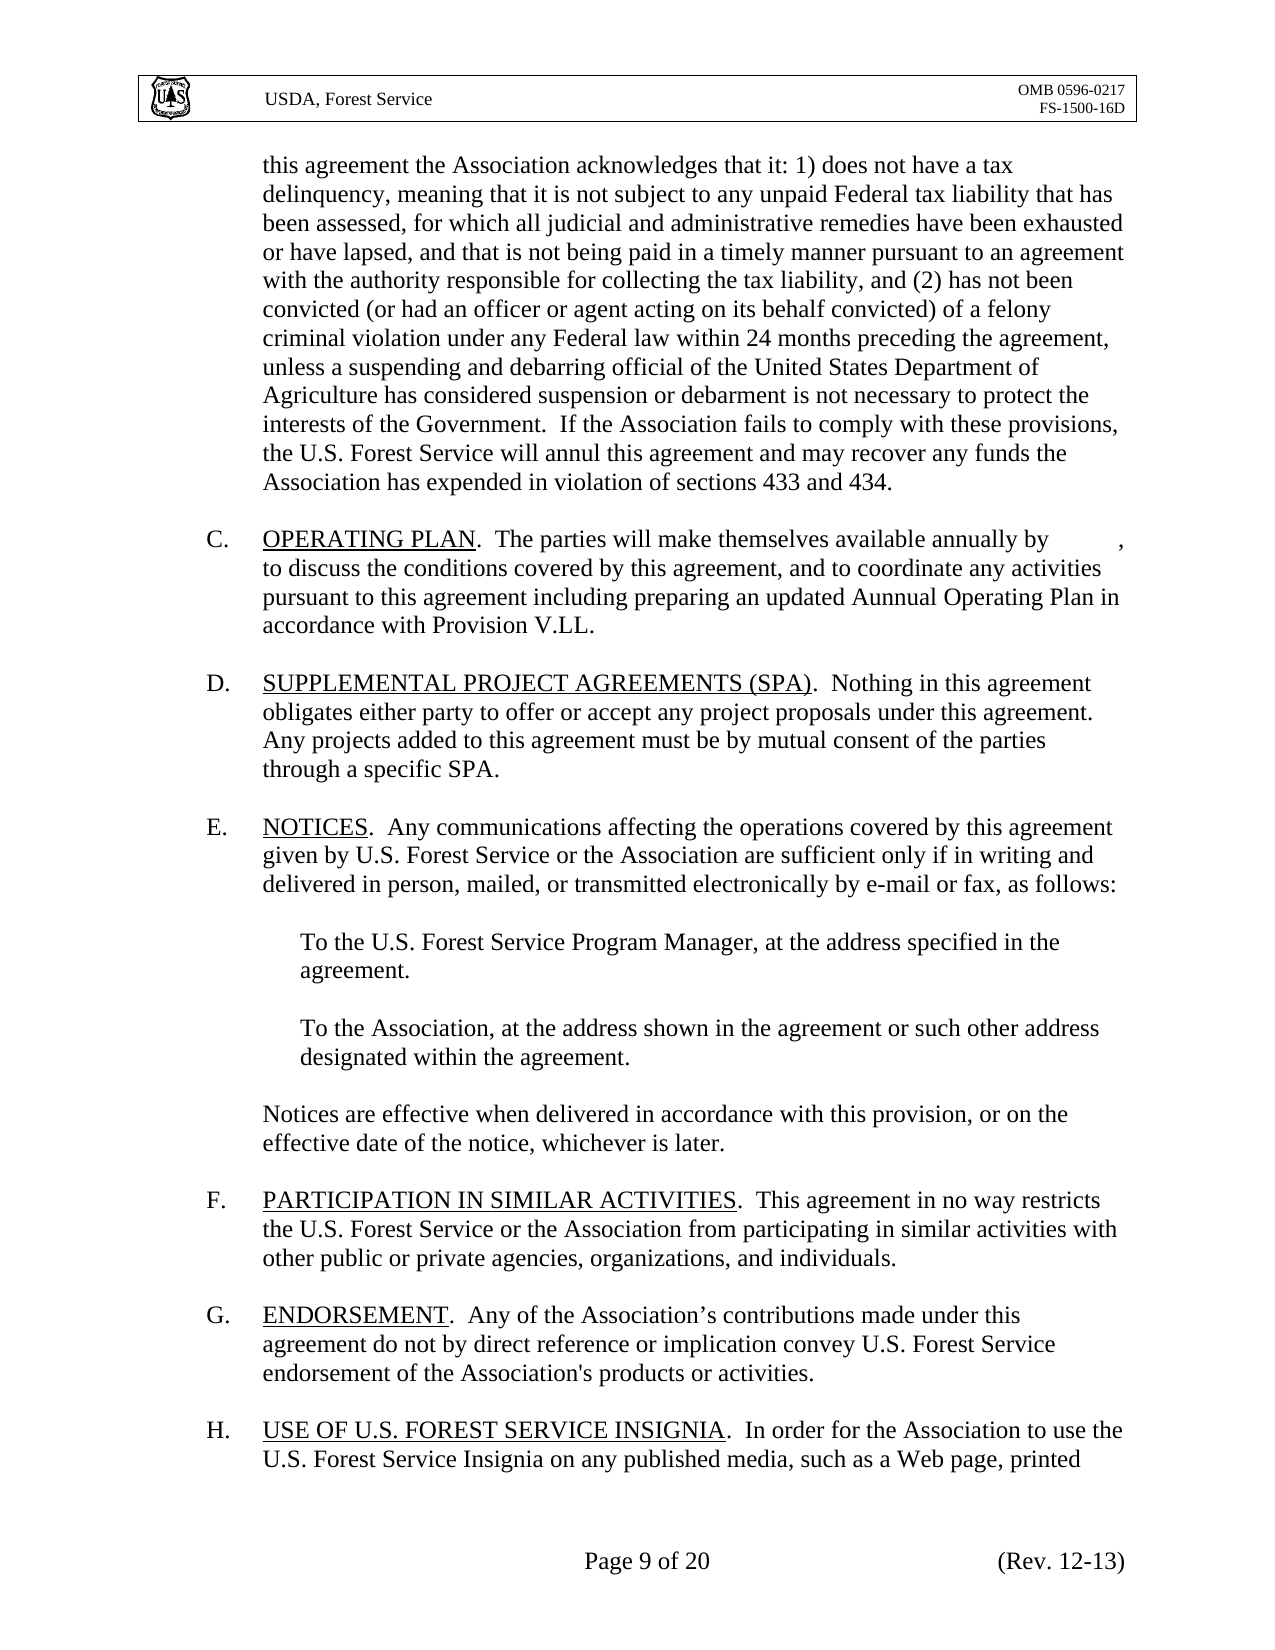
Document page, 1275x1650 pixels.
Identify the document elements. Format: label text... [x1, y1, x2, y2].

list OPERATING PLAN. The parties will make themselves available annually by , to discuss the conditions covered by this agreement, and to coordinate any activities pursuant to this agreement including preparing an updated Aunnual Operating Plan in accordance with Provision V.LL. [206, 524, 1125, 639]
text To the U.S. Forest Service Program Manager, at the address specified in the agreement. [300, 927, 1125, 984]
list PARTICIPATION IN SIMILAR ACTIVITIES. This agreement in no way restricts the U.S. Forest Service or the Association from participating in similar activities with other public or private agencies, organizations, and individuals. [206, 1186, 1125, 1272]
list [206, 1416, 1125, 1473]
list SUPPLEMENTAL PROJECT AGREEMENTS (SPA). Nothing in this agreement obligates either party to offer or accept any project proposals under this agreement. Any projects added to this agreement must be by mutual consent of the parties through a specific SPA. [206, 668, 1125, 783]
list NOTICES. Any communications affecting the operations covered by this agreement given by U.S. Forest Service or the Association are sufficient only if in writing and delivered in person, mailed, or transmitted electronically by e-mail or fax, as follows: [206, 812, 1125, 898]
text To the Association, at the address shown in the agreement or such other address designated within the agreement. [300, 1013, 1125, 1071]
text Notices are effective when delivered in accordance with this provision, or on the effective date of the notice, whichever is later. [262, 1099, 1125, 1157]
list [206, 151, 1125, 496]
picture [150, 76, 191, 121]
list ENDORSEMENT. Any of the Association’s contributions made under this agreement do not by direct reference or implication convey U.S. Forest Service endorsement of the Association's products or activities. [206, 1301, 1125, 1387]
